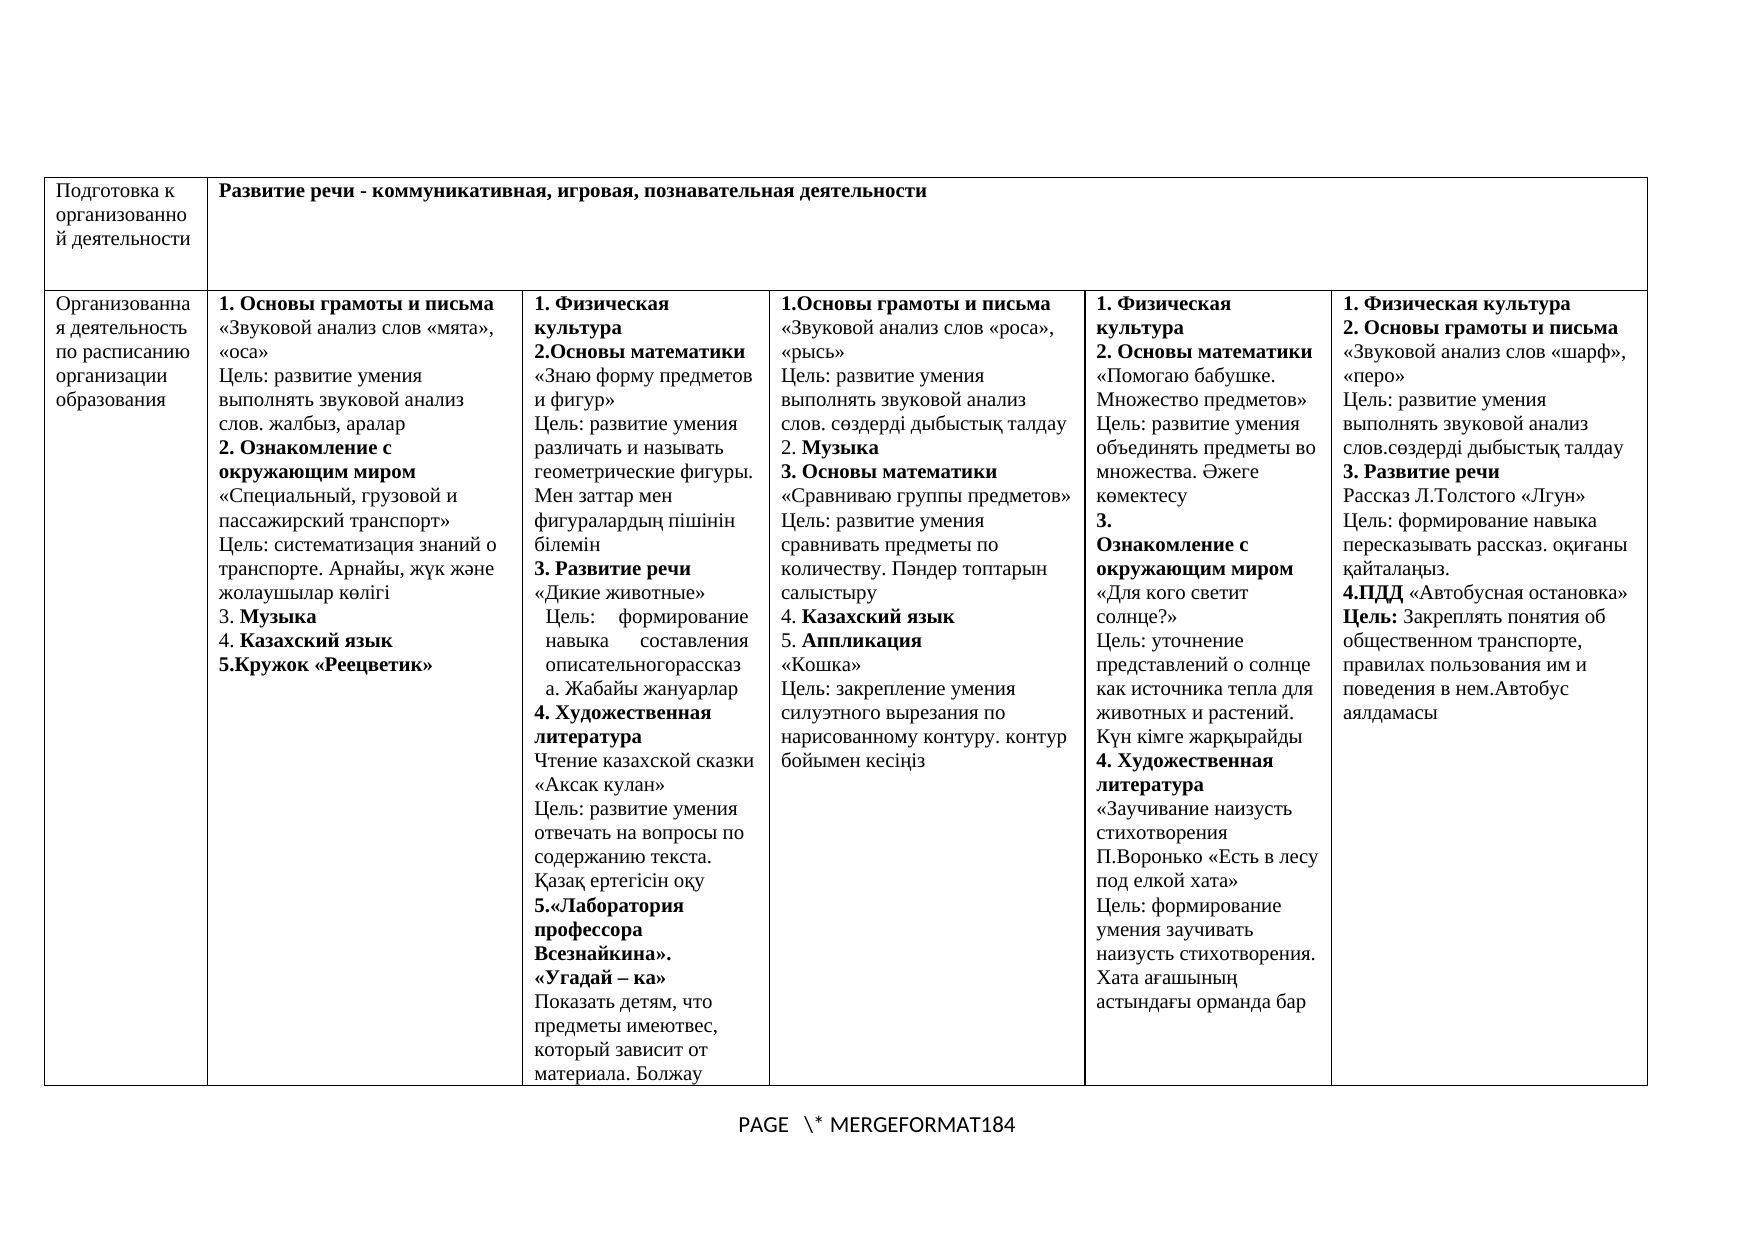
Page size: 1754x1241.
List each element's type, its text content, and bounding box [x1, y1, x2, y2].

table_cell 1. Основы грамоты и письма «Звуковой анализ слов «мята», «оса» Цель: развитие умения выполнять звуковой анализ слов. жалбыз, аралар 2. Ознакомление с окружающим миром «Специальный, грузовой и пассажирский транспорт» Цель: систематизация знаний о транспорте. Арнайы, жүк және жолаушылар көлігі 3. Музыка 4. Казахский язык 5.Кружок «Реецветик» [208, 291, 522, 1085]
table_cell 1. Физическая культура 2.Основы математики «Знаю форму предметов и фигур» Цель: развитие умения различать и называть геометрические фигуры. Мен заттар мен фигуралардың пішінін білемін 3. Развитие речи «Дикие животные» Цель: формирование навыка составления описательногорассказа. Жабайы жануарлар 4. Художественная литература Чтение казахской сказки «Аксак кулан» Цель: развитие умения отвечать на вопросы по содержанию текста. Қазақ ертегісін оқу 5.«Лаборатория профессора Всезнайкина». «Угадай – ка» Показать детям, что предметы имеютвес, который зависит от материала. Болжау [523, 291, 769, 1085]
table_cell Развитие речи - коммуникативная, игровая, познавательная деятельности [208, 178, 1647, 290]
table_cell 1.Основы грамоты и письма «Звуковой анализ слов «роса», «рысь» Цель: развитие умения выполнять звуковой анализ слов. сөздерді дыбыстық талдау 2. Музыка 3. Основы математики «Сравниваю группы предметов» Цель: развитие умения сравнивать предметы по количеству. Пәндер топтарын салыстыру 4. Казахский язык 5. Аппликация «Кошка» Цель: закрепление умения силуэтного вырезания по нарисованному контуру. контур бойымен кесіңіз [770, 291, 1084, 1085]
table_cell Подготовка к организованной деятельности [45, 178, 207, 290]
table_cell 1. Физическая культура 2. Основы грамоты и письма «Звуковой анализ слов «шарф», «перо» Цель: развитие умения выполнять звуковой анализ слов.сөздерді дыбыстық талдау 3. Развитие речи Рассказ Л.Толстого «Лгун» Цель: формирование навыка пересказывать рассказ. оқиғаны қайталаңыз. 4.ПДД «Автобусная остановка» Цель: Закреплять понятия об общественном транспорте, правилах пользования им и поведения в нем.Автобус аялдамасы [1332, 291, 1647, 1085]
table_cell 1. Физическая культура 2. Основы математики «Помогаю бабушке. Множество предметов» Цель: развитие умения объединять предметы во множества. Әжеге көмектесу 3. Ознакомление с окружающим миром «Для кого светит солнце?» Цель: уточнение представлений о солнце как источника тепла для животных и растений. Күн кімге жарқырайды 4. Художественная литература «Заучивание наизусть стихотворения П.Воронько «Есть в лесу под елкой хата» Цель: формирование умения заучивать наизусть стихотворения. Хата ағашының астындағы орманда бар [1086, 291, 1331, 1085]
table_cell Организованная деятельность по расписанию организации образования [45, 291, 207, 1085]
